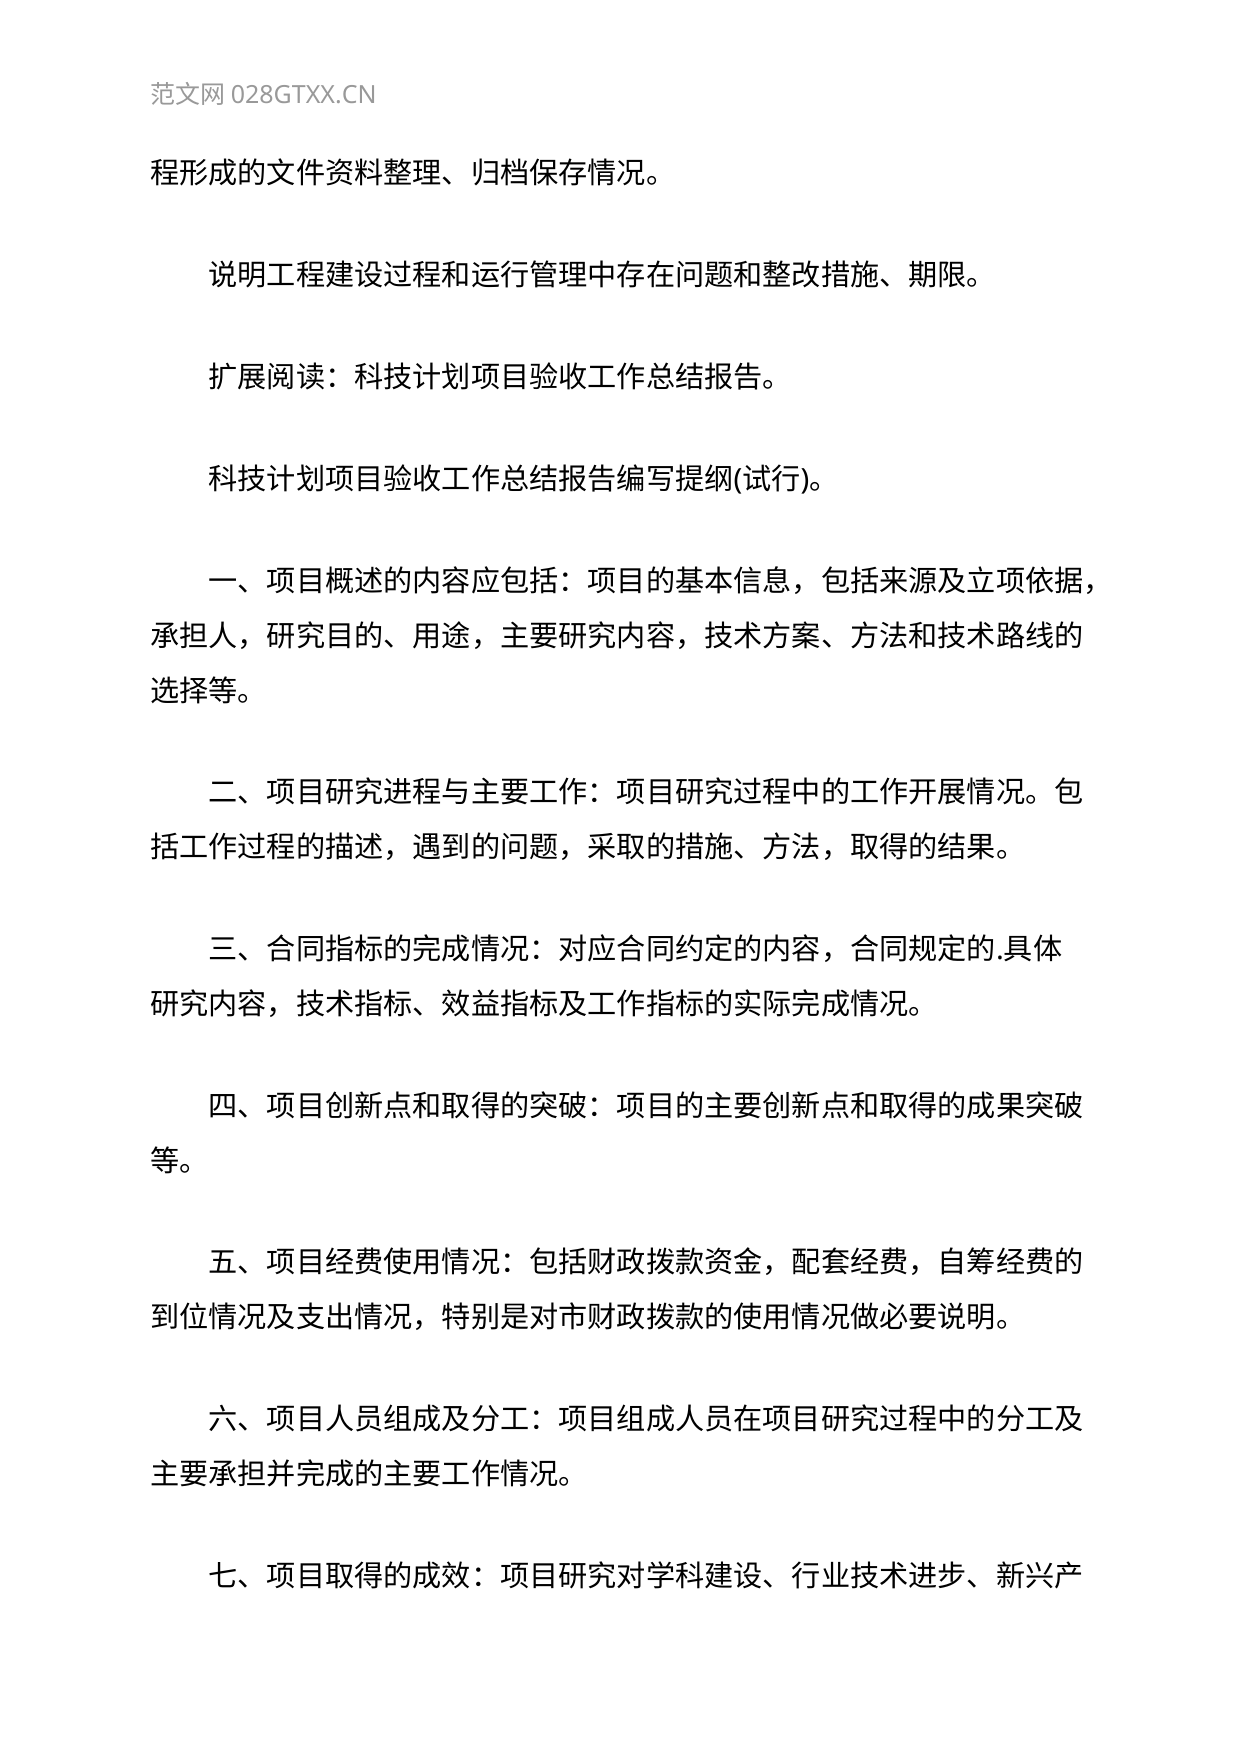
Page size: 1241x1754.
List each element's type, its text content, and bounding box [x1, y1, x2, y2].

text 四、项目创新点和取得的突破：项目的主要创新点和取得的成果突破等。 [150, 1082, 1090, 1179]
text 科技计划项目验收工作总结报告编写提纲(试行)。 [150, 455, 1090, 498]
text 扩展阅读：科技计划项目验收工作总结报告。 [150, 353, 1090, 396]
text 二、项目研究进程与主要工作：项目研究过程中的工作开展情况。包括工作过程的描述，遇到的问题，采取的措施、方法，取得的结果。 [150, 769, 1090, 866]
text 说明工程建设过程和运行管理中存在问题和整改措施、期限。 [150, 252, 1090, 294]
text 五、项目经费使用情况：包括财政拨款资金，配套经费，自筹经费的到位情况及支出情况，特别是对市财政拨款的使用情况做必要说明。 [150, 1239, 1090, 1336]
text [150, 150, 1090, 192]
text 三、合同指标的完成情况：对应合同约定的内容，合同规定的.具体研究内容，技术指标、效益指标及工作指标的实际完成情况。 [150, 926, 1090, 1023]
text 六、项目人员组成及分工：项目组成人员在项目研究过程中的分工及主要承担并完成的主要工作情况。 [150, 1396, 1090, 1493]
text 一、项目概述的内容应包括：项目的基本信息，包括来源及立项依据，承担人，研究目的、用途，主要研究内容，技术方案、方法和技术路线的选择等。 [150, 557, 1090, 709]
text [150, 1552, 1090, 1594]
